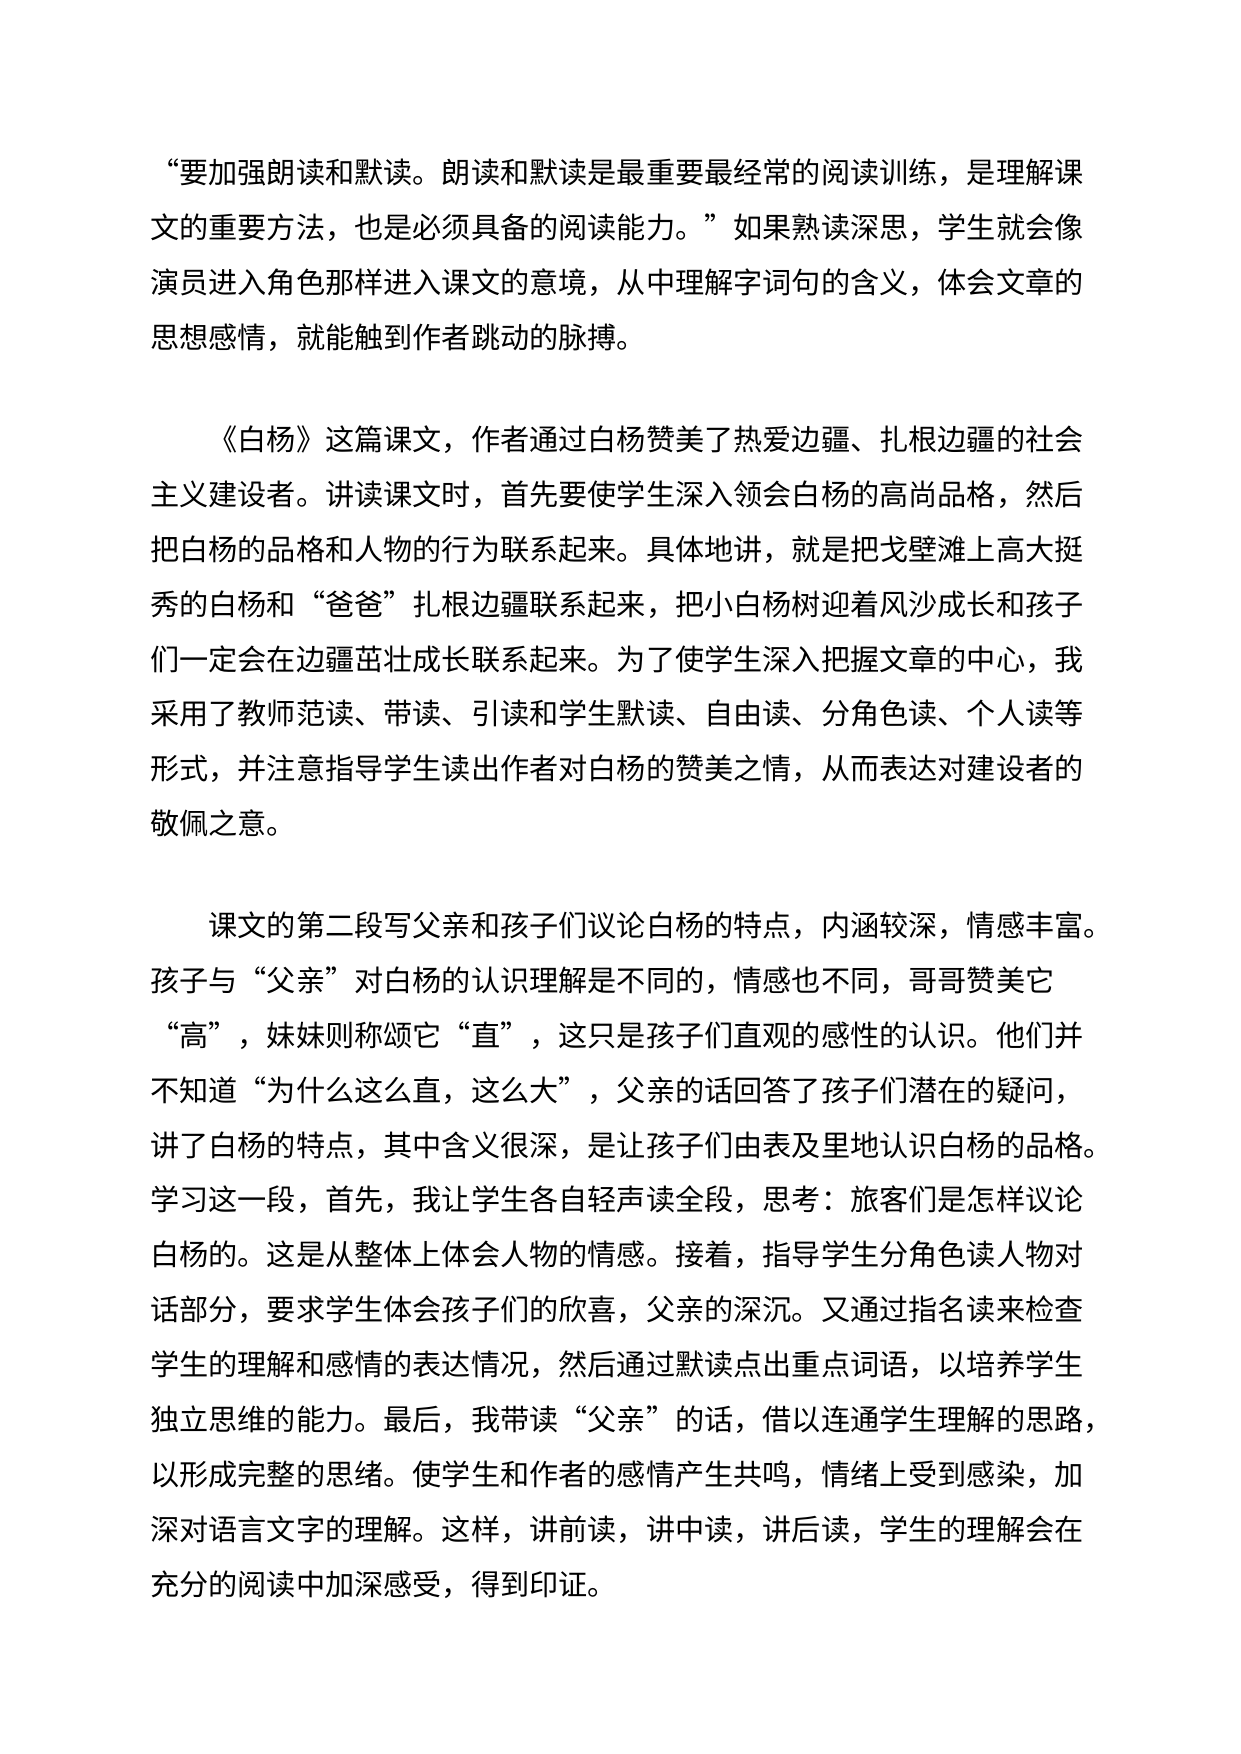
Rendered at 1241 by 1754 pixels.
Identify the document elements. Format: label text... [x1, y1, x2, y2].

text 《白杨》这篇课文，作者通过白杨赞美了热爱边疆、扎根边疆的社会主义建设者。讲读课文时，首先要使学生深入领会白杨的高尚品格，然后把白杨的品格和人物的行为联系起来。具体地讲，就是把戈壁滩上高大挺秀的白杨和“爸爸”扎根边疆联系起来，把小白杨树迎着风沙成长和孩子们一定会在边疆茁壮成长联系起来。为了使学生深入把握文章的中心，我采用了教师范读、带读、引读和学生默读、自由读、分角色读、个人读等形式，并注意指导学生读出作者对白杨的赞美之情，从而表达对建设者的敬佩之意。 [150, 416, 1090, 843]
text 课文的第二段写父亲和孩子们议论白杨的特点，内涵较深，情感丰富。孩子与“父亲”对白杨的认识理解是不同的，情感也不同，哥哥赞美它“高”，妹妹则称颂它“直”，这只是孩子们直观的感性的认识。他们并不知道“为什么这么直，这么大”，父亲的话回答了孩子们潜在的疑问，讲了白杨的特点，其中含义很深，是让孩子们由表及里地认识白杨的品格。学习这一段，首先，我让学生各自轻声读全段，思考：旅客们是怎样议论白杨的。这是从整体上体会人物的情感。接着，指导学生分角色读人物对话部分，要求学生体会孩子们的欣喜，父亲的深沉。又通过指名读来检查学生的理解和感情的表达情况，然后通过默读点出重点词语，以培养学生独立思维的能力。最后，我带读“父亲”的话，借以连通学生理解的思路，以形成完整的思绪。使学生和作者的感情产生共鸣，情绪上受到感染，加深对语言文字的理解。这样，讲前读，讲中读，讲后读，学生的理解会在充分的阅读中加深感受，得到印证。 [150, 902, 1090, 1603]
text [150, 150, 1090, 357]
